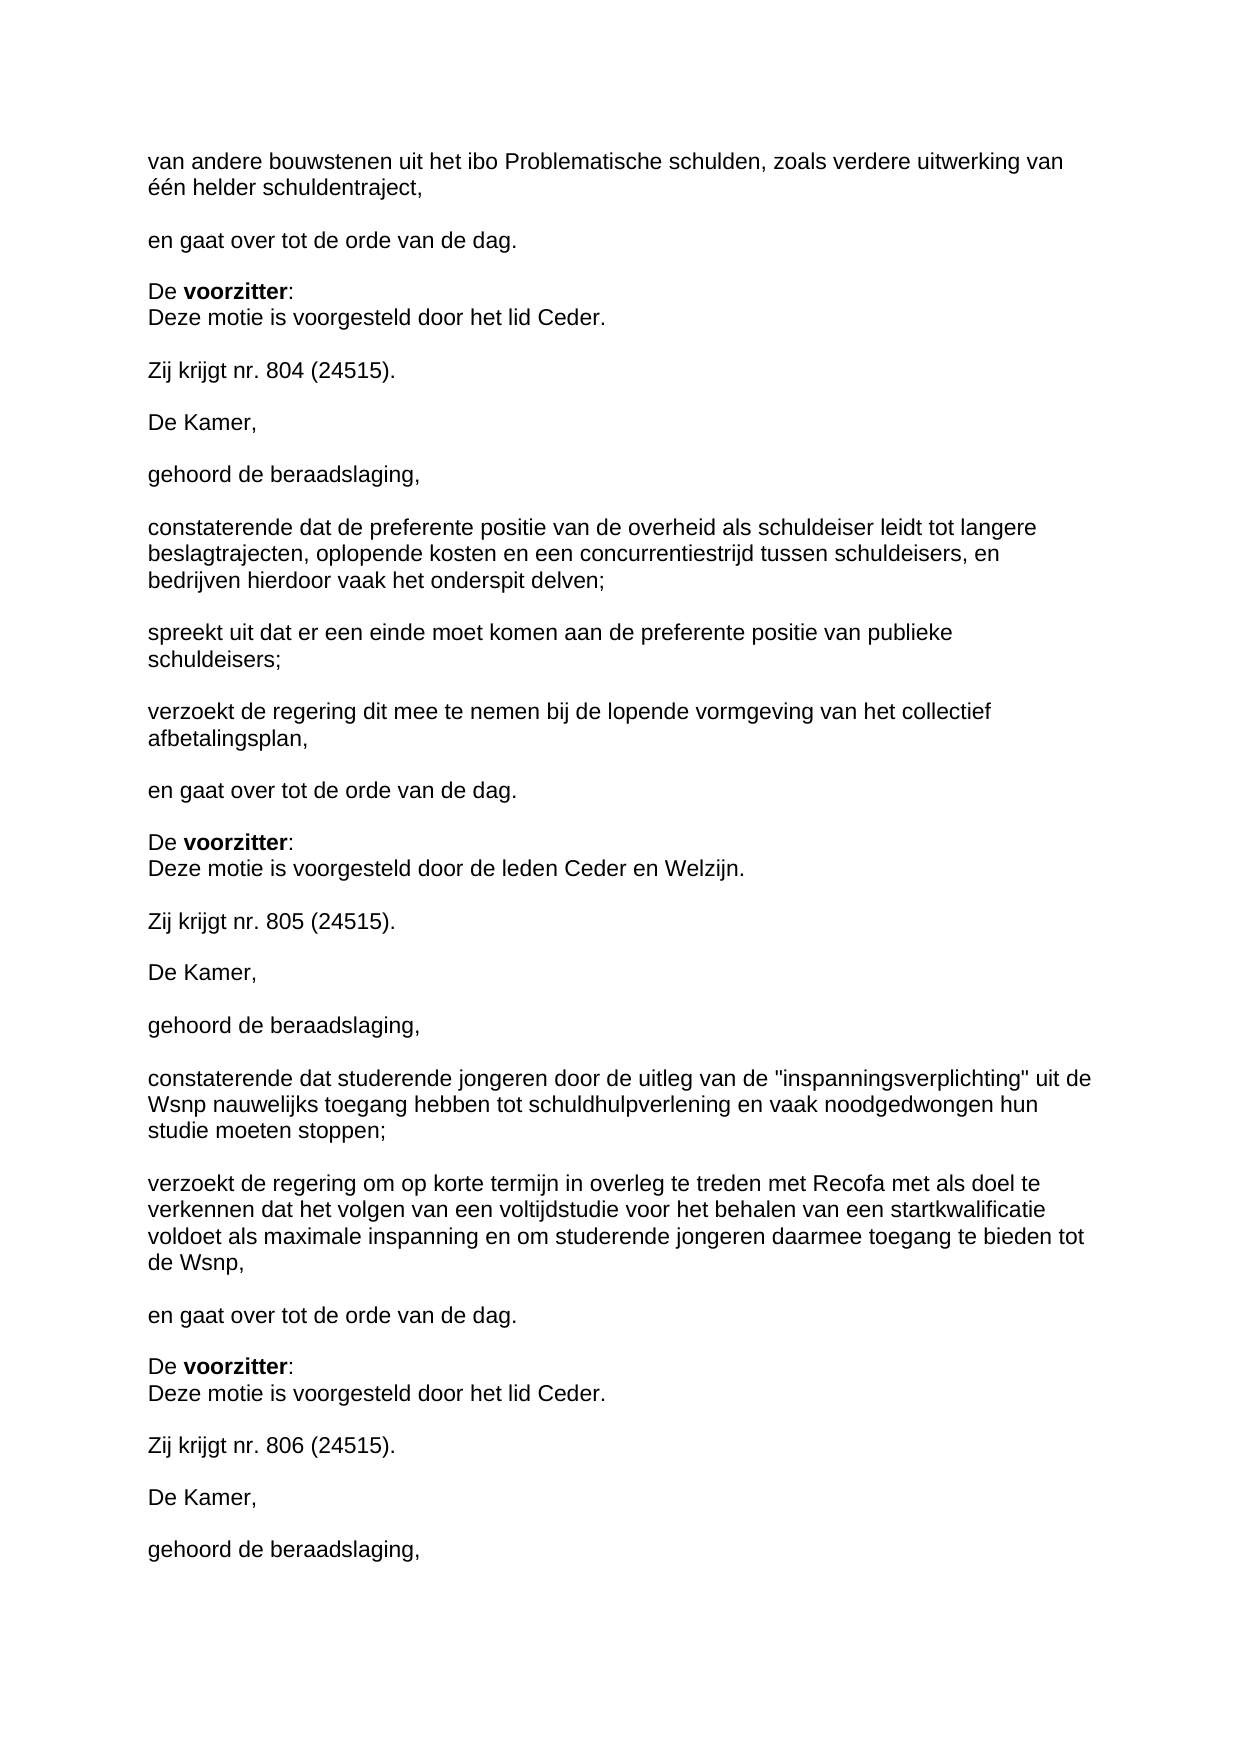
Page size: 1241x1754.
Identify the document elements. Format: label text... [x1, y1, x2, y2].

text De voorzitter: Deze motie is voorgesteld door het lid Ceder. Zij krijgt nr. 804 (24515). [148, 278, 1093, 383]
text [148, 148, 1093, 253]
text De Kamer, gehoord de beraadslaging, constaterende dat de preferente positie van de overheid als schuldeiser leidt tot langere beslagtrajecten, oplopende kosten en een concurrentiestrijd tussen schuldeisers, en bedrijven hierdoor vaak het onderspit delven; spreekt uit dat er een einde moet komen aan de preferente positie van publieke schuldeisers; verzoekt de regering dit mee te nemen bij de lopende vormgeving van het collectief afbetalingsplan, en gaat over tot de orde van de dag. [148, 408, 1093, 804]
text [148, 1483, 1093, 1589]
text De Kamer, gehoord de beraadslaging, constaterende dat studerende jongeren door de uitleg van de "inspanningsverplichting" uit de Wsnp nauwelijks toegang hebben tot schuldhulpverlening en vaak noodgedwongen hun studie moeten stoppen; verzoekt de regering om op korte termijn in overleg te treden met Recofa met als doel te verkennen dat het volgen van een voltijdstudie voor het behalen van een startkwalificatie voldoet als maximale inspanning en om studerende jongeren daarmee toegang te bieden tot de Wsnp, en gaat over tot de orde van de dag. [148, 959, 1093, 1328]
text De voorzitter: Deze motie is voorgesteld door de leden Ceder en Welzijn. Zij krijgt nr. 805 (24515). [148, 829, 1093, 934]
text De voorzitter: Deze motie is voorgesteld door het lid Ceder. Zij krijgt nr. 806 (24515). [148, 1353, 1093, 1458]
